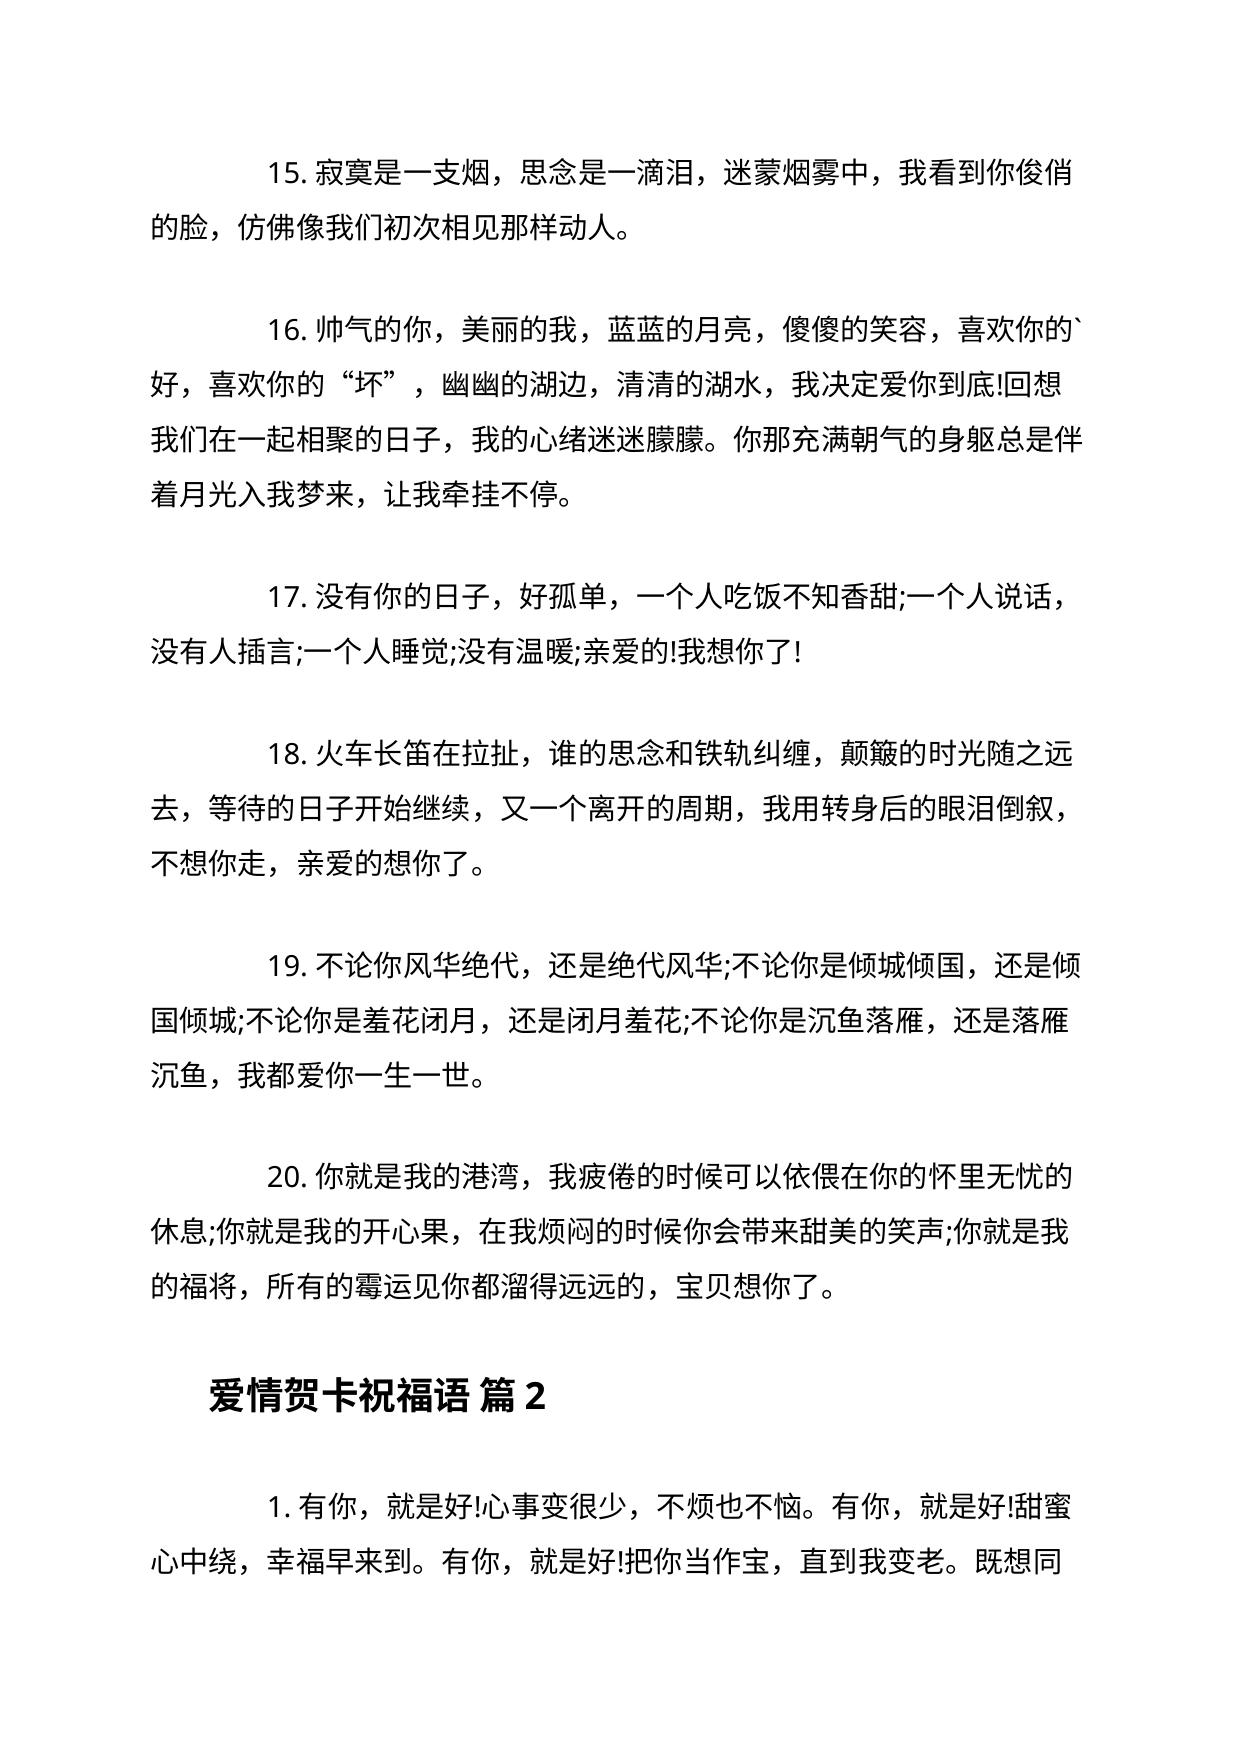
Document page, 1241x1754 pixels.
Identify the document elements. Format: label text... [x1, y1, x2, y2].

text 19. 不论你风华绝代，还是绝代风华;不论你是倾城倾国，还是倾国倾城;不论你是羞花闭月，还是闭月羞花;不论你是沉鱼落雁，还是落雁沉鱼，我都爱你一生一世。 [150, 942, 1090, 1094]
text 16. 帅气的你，美丽的我，蓝蓝的月亮，傻傻的笑容，喜欢你的`好，喜欢你的“坏”，幽幽的湖边，清清的湖水，我决定爱你到底!回想我们在一起相聚的日子，我的心绪迷迷朦朦。你那充满朝气的身躯总是伴着月光入我梦来，让我牵挂不停。 [150, 307, 1090, 514]
text 15. 寂寞是一支烟，思念是一滴泪，迷蒙烟雾中，我看到你俊俏的脸，仿佛像我们初次相见那样动人。 [150, 150, 1090, 247]
text 17. 没有你的日子，好孤单，一个人吃饭不知香甜;一个人说话，没有人插言;一个人睡觉;没有温暖;亲爱的!我想你了! [150, 573, 1090, 671]
text 18. 火车长笛在拉扯，谁的思念和铁轨纠缠，颠簸的时光随之远去，等待的日子开始继续，又一个离开的周期，我用转身后的眼泪倒叙，不想你走，亲爱的想你了。 [150, 730, 1090, 883]
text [150, 1483, 1090, 1581]
text 20. 你就是我的港湾，我疲倦的时候可以依偎在你的怀里无忧的休息;你就是我的开心果，在我烦闷的时候你会带来甜美的笑声;你就是我的福将，所有的霉运见你都溜得远远的，宝贝想你了。 [150, 1154, 1090, 1306]
text 爱情贺卡祝福语 篇2 [150, 1366, 1090, 1420]
